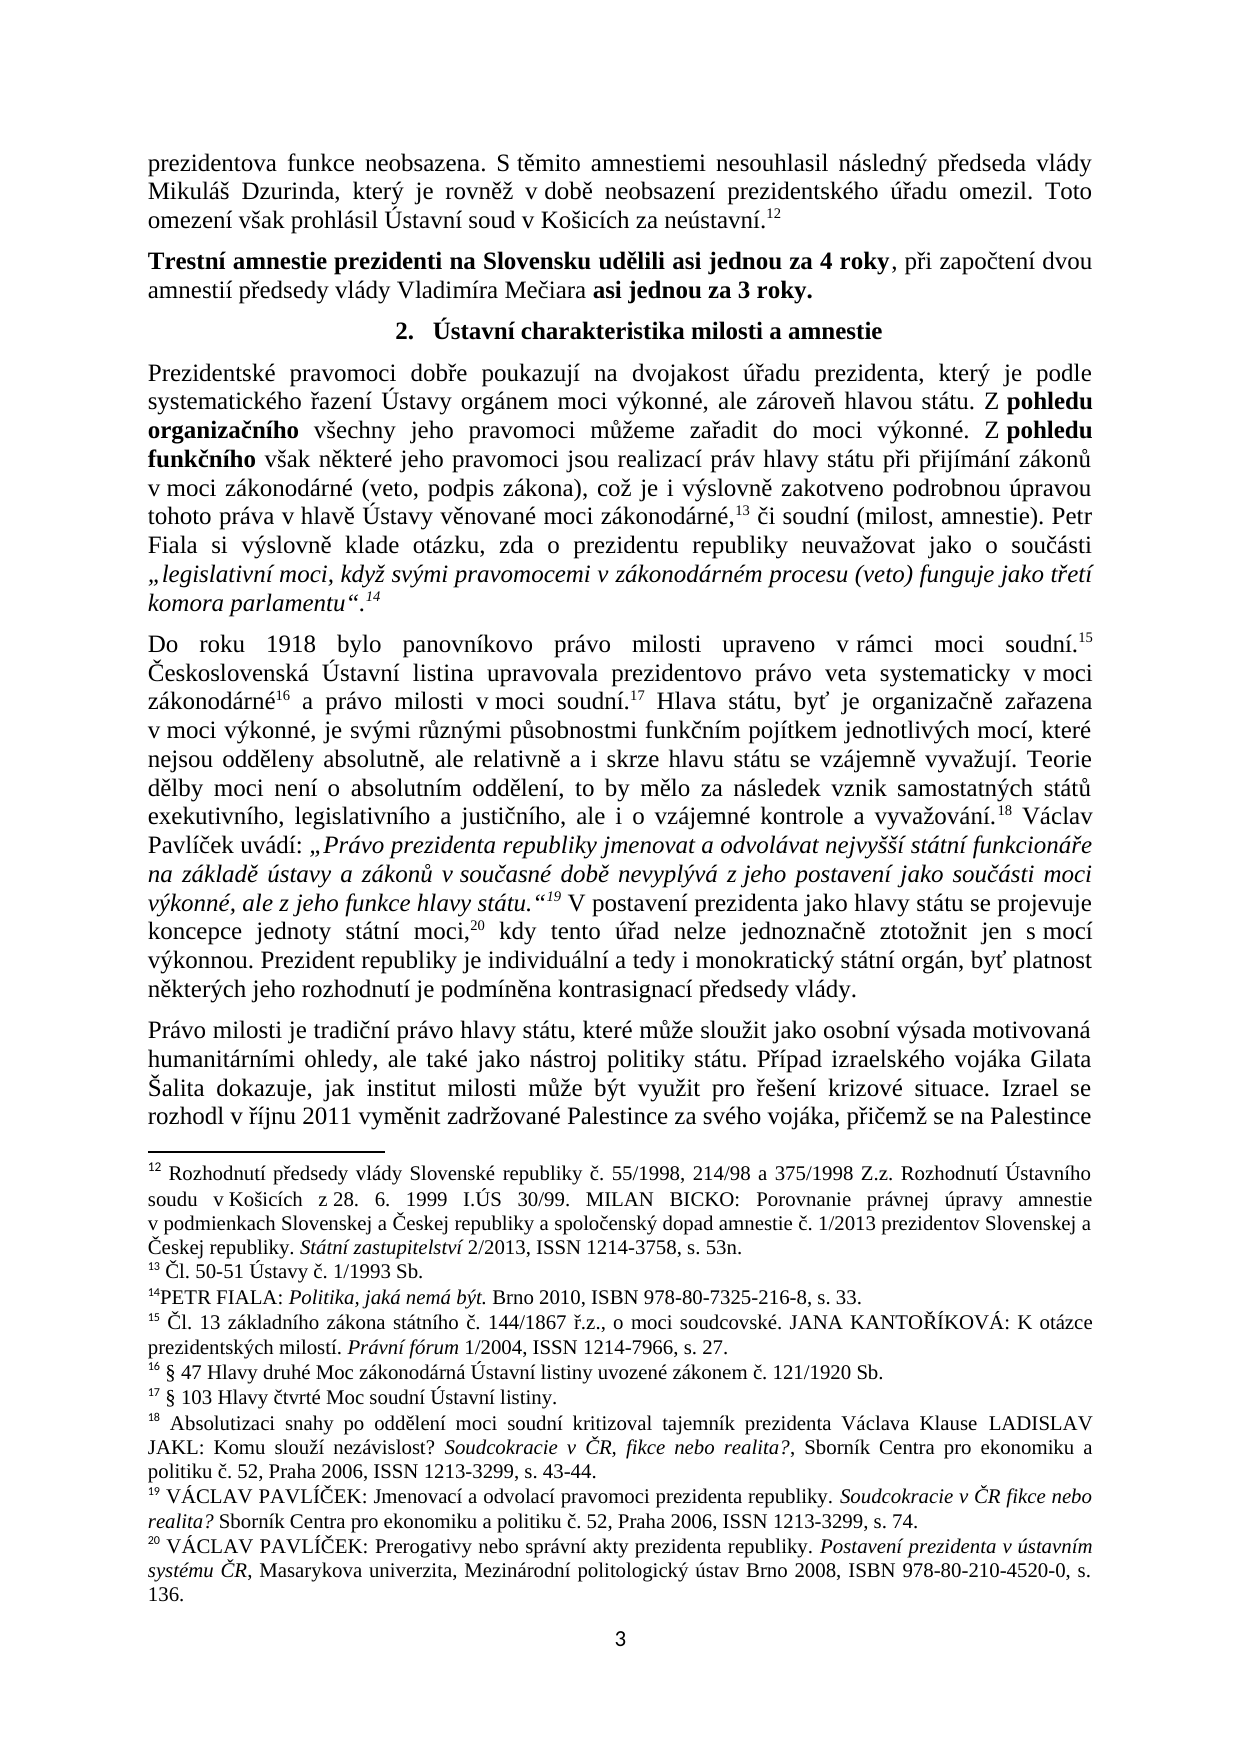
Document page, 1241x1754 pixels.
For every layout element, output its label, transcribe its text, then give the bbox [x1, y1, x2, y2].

text Trestní amnestie prezidenti na Slovensku udělili asi jednou za 4 roky, při započtení dvou amnestií předsedy vlády Vladimíra Mečiara asi jednou za 3 roky. [148, 246, 1093, 304]
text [148, 148, 1093, 234]
text Do roku 1918 bylo panovníkovo právo milosti upraveno v rámci moci soudní. Československá Ústavní listina upravovala prezidentovo právo veta systematicky v moci zákonodárné a právo milosti v moci soudní. Hlava státu, byť je organizačně zařazena v moci výkonné, je svými různými působnostmi funkčním pojítkem jednotlivých mocí, které nejsou odděleny absolutně, ale relativně a i skrze hlavu státu se vzájemně vyvažují. Teorie dělby moci není o absolutním oddělení, to by mělo za následek vznik samostatných států exekutivního, legislativního a justičního, ale i o vzájemné kontrole a vyvažování. Václav Pavlíček uvádí: „Právo prezidenta republiky jmenovat a odvolávat nejvyšší státní funkcionáře na základě ústavy a zákonů v současné době nevyplývá z jeho postavení jako součásti moci výkonné, ale z jeho funkce hlavy státu.“ V postavení prezidenta jako hlavy státu se projevuje koncepce jednoty státní moci, kdy tento úřad nelze jednoznačně ztotožnit jen s mocí výkonnou. Prezident republiky je individuální a tedy i monokratický státní orgán, byť platnost některých jeho rozhodnutí je podmíněna kontrasignací předsedy vlády. [148, 629, 1093, 1003]
list Ústavní charakteristika milosti a amnestie [185, 316, 1093, 345]
text Prezidentské pravomoci dobře poukazují na dvojakost úřadu prezidenta, který je podle systematického řazení Ústavy orgánem moci výkonné, ale zároveň hlavou státu. Z pohledu organizačního všechny jeho pravomoci můžeme zařadit do moci výkonné. Z pohledu funkčního však některé jeho pravomoci jsou realizací práv hlavy státu při přijímání zákonů v moci zákonodárné (veto, podpis zákona), což je i výslovně zakotveno podrobnou úpravou tohoto práva v hlavě Ústavy věnované moci zákonodárné, či soudní (milost, amnestie). Petr Fiala si výslovně klade otázku, zda o prezidentu republiky neuvažovat jako o součásti „legislativní moci, když svými pravomocemi v zákonodárném procesu (veto) funguje jako třetí komora parlamentu“. [148, 358, 1093, 616]
